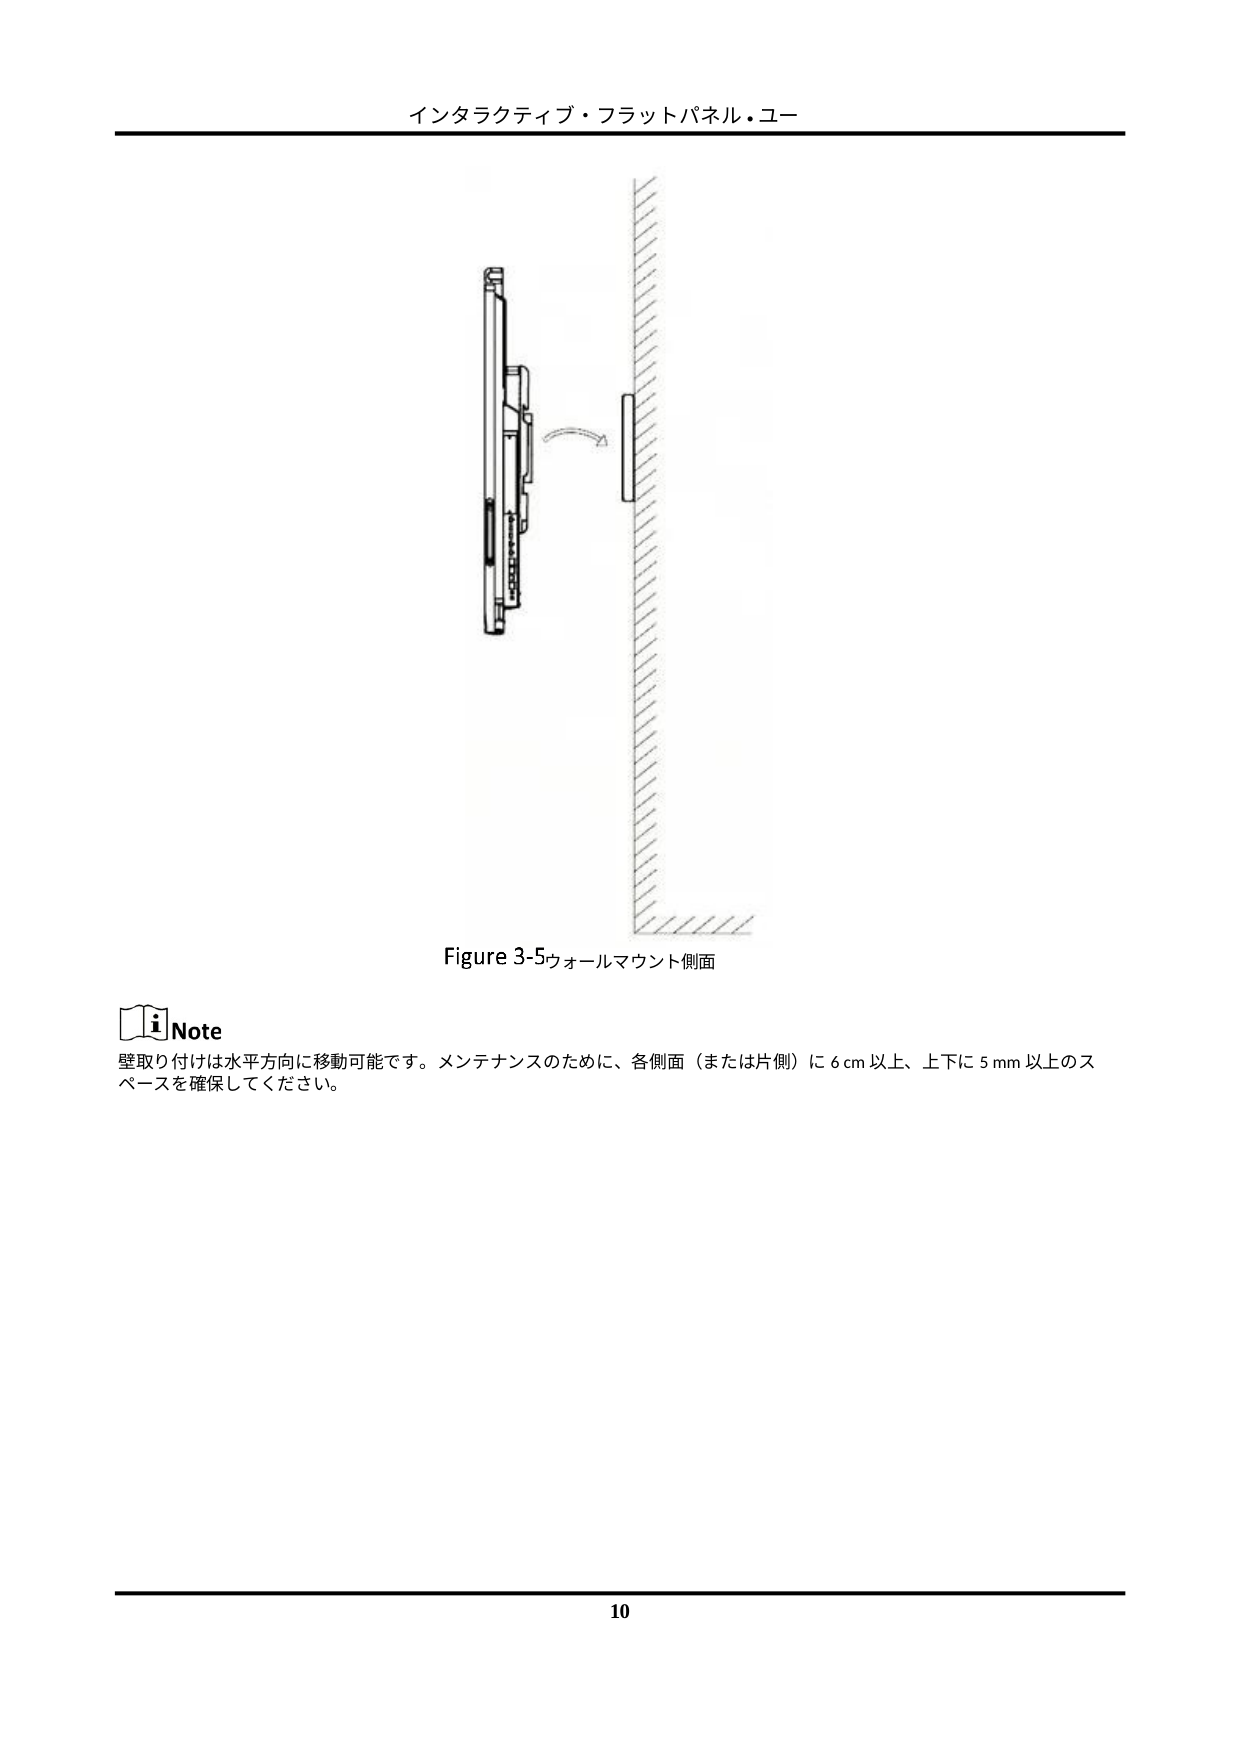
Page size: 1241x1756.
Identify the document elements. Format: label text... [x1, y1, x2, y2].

text ウォールマウント側面 [445, 948, 1240, 978]
picture [445, 166, 774, 969]
text 壁取り付けは水平方向に移動可能です。メンテナンスのために、各側面（または片側）に 6 cm 以上、上下に 5 mm 以上のスペースを確保してください。 [118, 1013, 1124, 1094]
picture [119, 1004, 222, 1013]
